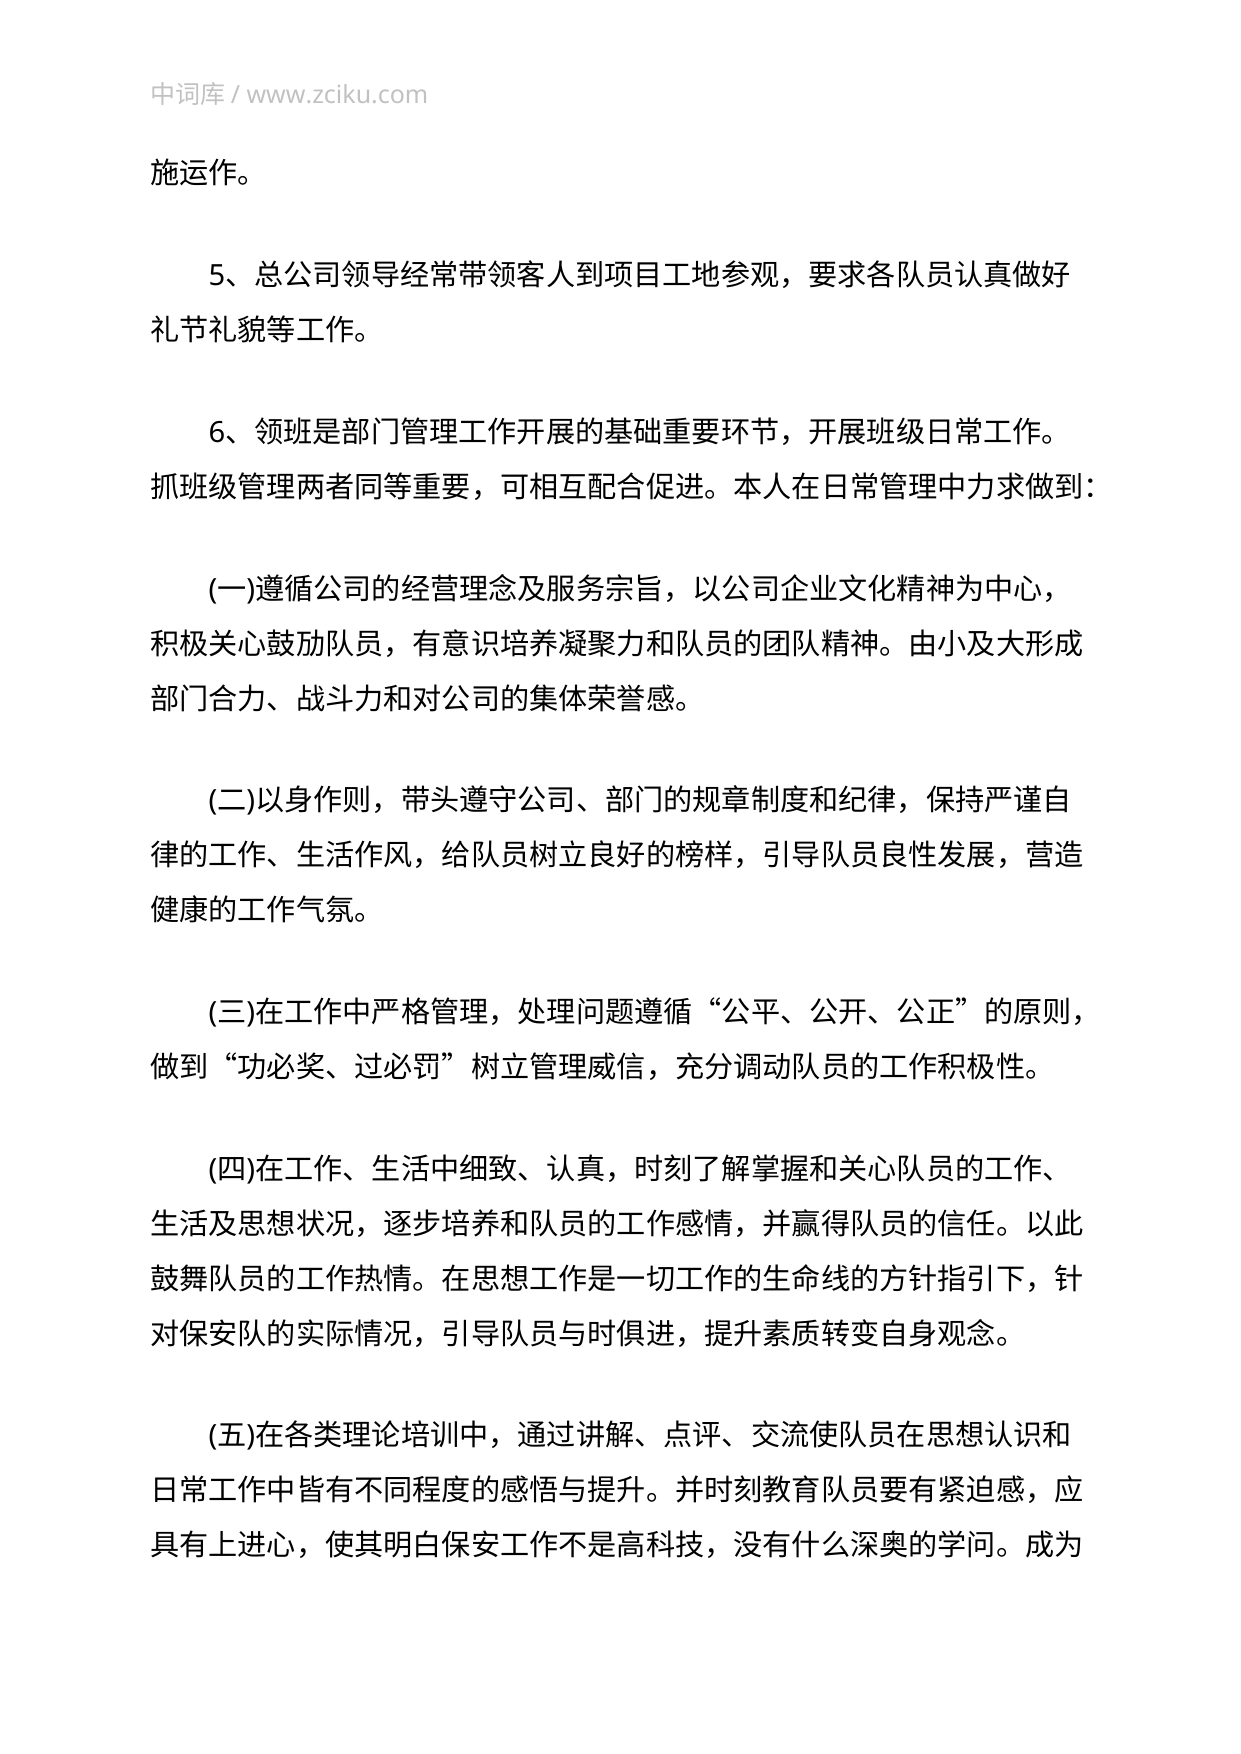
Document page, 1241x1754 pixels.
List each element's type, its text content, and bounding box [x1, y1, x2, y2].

text (一)遵循公司的经营理念及服务宗旨，以公司企业文化精神为中心，积极关心鼓劢队员，有意识培养凝聚力和队员的团队精神。由小及大形成部门合力、战斗力和对公司的集体荣誉感。 [150, 565, 1090, 717]
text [150, 1412, 1090, 1564]
text 5、总公司领导经常带领客人到项目工地参观，要求各队员认真做好礼节礼貌等工作。 [150, 252, 1090, 349]
text (二)以身作则，带头遵守公司、部门的规章制度和纪律，保持严谨自律的工作、生活作风，给队员树立良好的榜样，引导队员良性发展，营造健康的工作气氛。 [150, 777, 1090, 929]
text 6、领班是部门管理工作开展的基础重要环节，开展班级日常工作。抓班级管理两者同等重要，可相互配合促进。本人在日常管理中力求做到： [150, 408, 1090, 506]
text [150, 150, 1090, 192]
text (三)在工作中严格管理，处理问题遵循“公平、公开、公正”的原则，做到“功必奖、过必罚”树立管理威信，充分调动队员的工作积极性。 [150, 989, 1090, 1086]
text (四)在工作、生活中细致、认真，时刻了解掌握和关心队员的工作、生活及思想状况，逐步培养和队员的工作感情，并赢得队员的信任。以此鼓舞队员的工作热情。在思想工作是一切工作的生命线的方针指引下，针对保安队的实际情况，引导队员与时俱进，提升素质转变自身观念。 [150, 1145, 1090, 1352]
